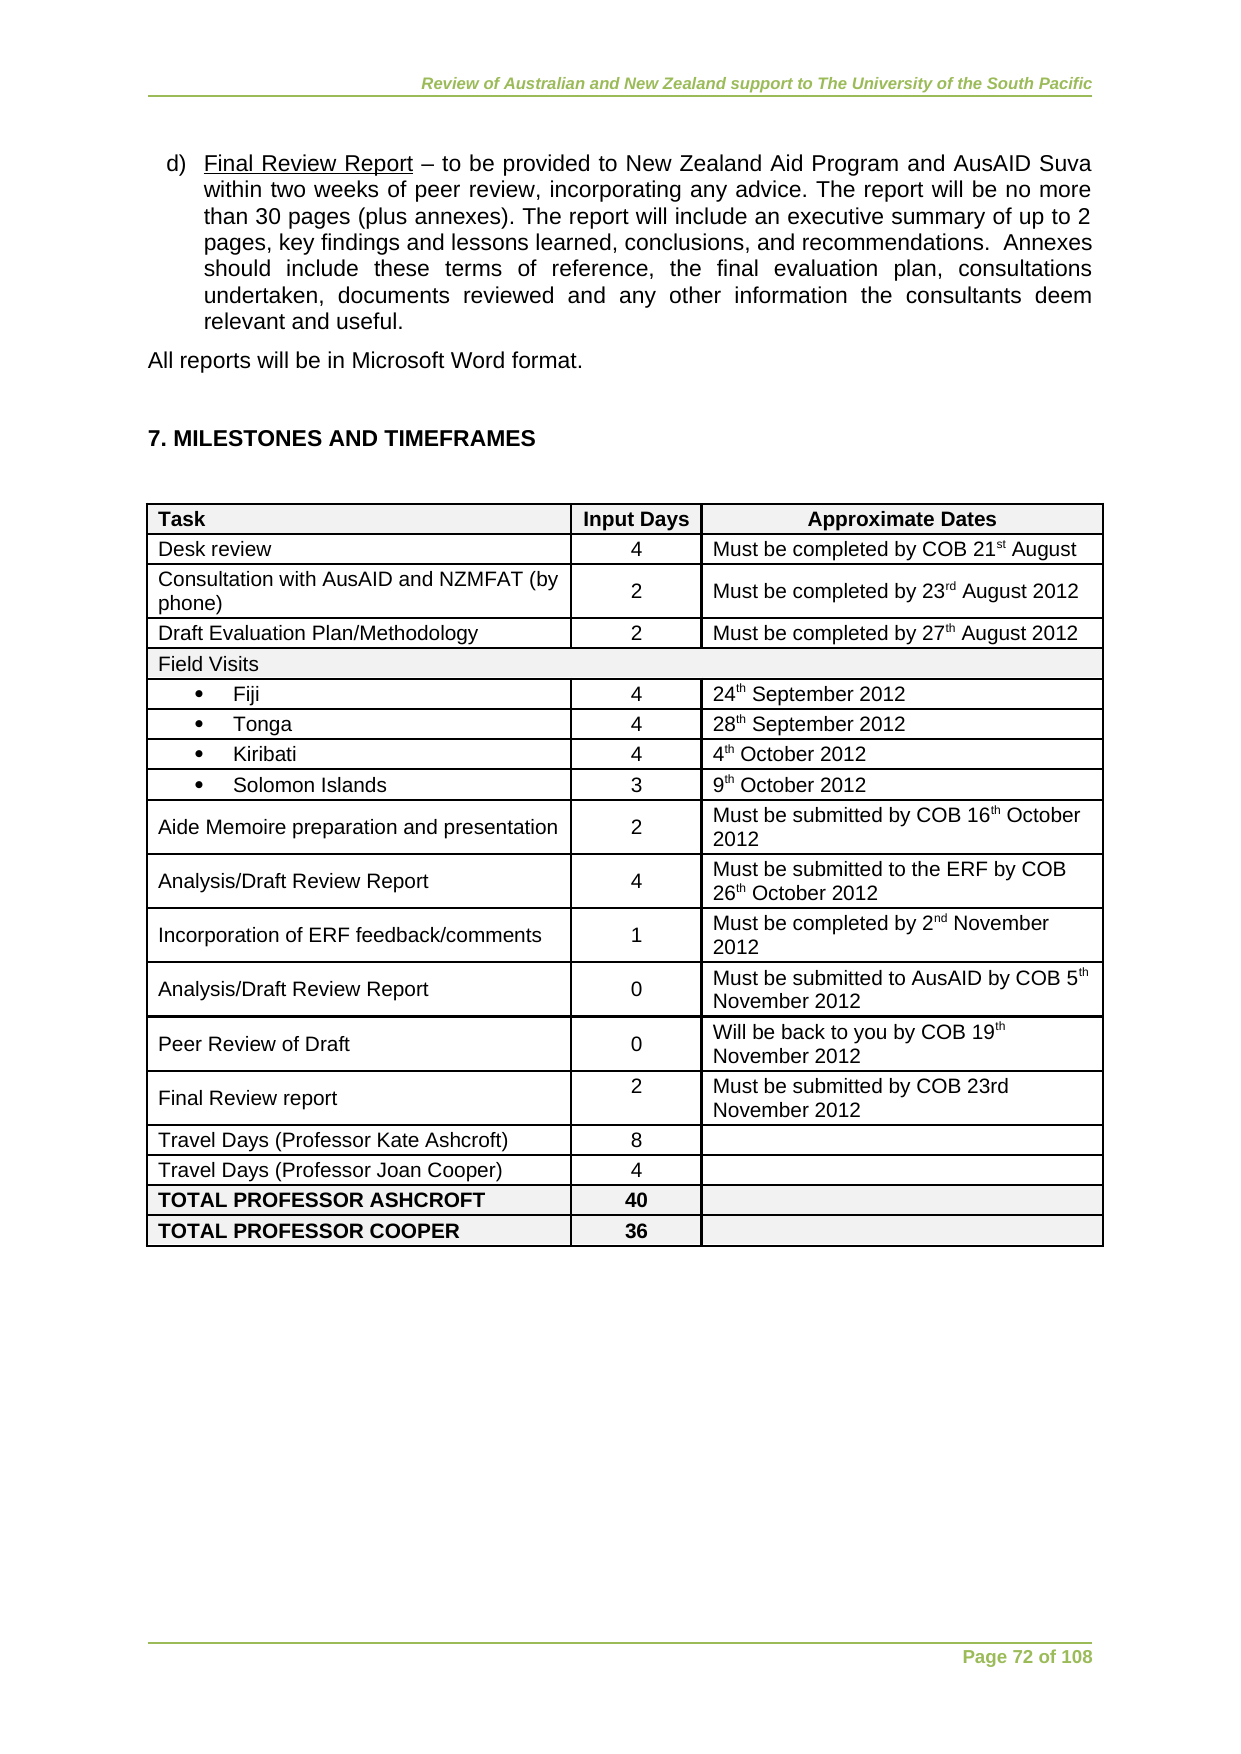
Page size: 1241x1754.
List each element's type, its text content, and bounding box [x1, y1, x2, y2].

table_cell Must be completed by 23rd August 2012 [703, 565, 1102, 617]
table_cell [703, 1126, 1102, 1154]
table_cell 36 [572, 1216, 700, 1244]
table_cell 9th October 2012 [703, 770, 1102, 799]
list Final Review Report – to be provided to New Zealand Aid Program and AusAID Suva within two weeks of peer review, incorporating any advice. The report will be no more than 30 pages (plus annexes). The report will include an executive summary of up to 2 pages, key findings and lessons learned, conclusions, and recommendations. Annexes should include these terms of reference, the final evaluation plan, consultations undertaken, documents reviewed and any other information the consultants deem relevant and useful. [166, 150, 1092, 334]
table_cell 28th September 2012 [703, 710, 1102, 738]
table_cell Must be submitted to the ERF by COB 26th October 2012 [703, 855, 1102, 907]
table_cell Analysis/Draft Review Report [148, 855, 570, 907]
table_cell Will be back to you by COB 19th November 2012 [703, 1018, 1102, 1069]
table_cell 3 [572, 770, 700, 799]
table_cell Travel Days (Professor Kate Ashcroft) [148, 1126, 570, 1154]
table_cell TOTAL PROFESSOR ASHCROFT [148, 1186, 570, 1214]
table_cell TOTAL PROFESSOR COOPER [148, 1216, 570, 1244]
table_cell 4 [572, 740, 700, 768]
table_cell Desk review [148, 535, 570, 563]
table_cell 24th September 2012 [703, 680, 1102, 708]
table_header Approximate Dates [703, 505, 1102, 533]
table_cell Must be submitted to AusAID by COB 5th November 2012 [703, 963, 1102, 1015]
table_cell 2 [572, 1072, 700, 1124]
table_cell 4 [572, 855, 700, 907]
table_cell 0 [572, 1018, 700, 1069]
text All reports will be in Microsoft Word format. [148, 347, 1092, 373]
table_cell Aide Memoire preparation and presentation [148, 801, 570, 853]
table_cell [703, 1156, 1102, 1184]
table_header Input Days [572, 505, 700, 533]
table_cell 4 [572, 680, 700, 708]
table_cell Consultation with AusAID and NZMFAT (by phone) [148, 565, 570, 617]
table_cell Draft Evaluation Plan/Methodology [148, 619, 570, 647]
table_cell 4 [572, 535, 700, 563]
table_cell Final Review report [148, 1072, 570, 1124]
table_cell Analysis/Draft Review Report [148, 963, 570, 1015]
table_cell 4 [572, 710, 700, 738]
table_header Task [148, 505, 570, 533]
table_cell 4th October 2012 [703, 740, 1102, 768]
table_cell 1 [572, 909, 700, 961]
table_cell Must be completed by 2nd November 2012 [703, 909, 1102, 961]
table_cell Must be completed by COB 21st August [703, 535, 1102, 563]
table_cell 2 [572, 565, 700, 617]
table_cell 4 [572, 1156, 700, 1184]
table_cell Fiji [148, 680, 570, 708]
table_cell [703, 1186, 1102, 1214]
text 7. MILESTONES AND TIMEFRAMES [148, 425, 1092, 451]
table_cell Must be submitted by COB 23rd November 2012 [703, 1072, 1102, 1124]
table_cell Travel Days (Professor Joan Cooper) [148, 1156, 570, 1184]
table_cell Kiribati [148, 740, 570, 768]
table_cell [703, 1216, 1102, 1244]
table_cell Tonga [148, 710, 570, 738]
table_cell Incorporation of ERF feedback/comments [148, 909, 570, 961]
table_cell 2 [572, 619, 700, 647]
table_cell Peer Review of Draft [148, 1018, 570, 1069]
table_cell Must be completed by 27th August 2012 [703, 619, 1102, 647]
table_cell 0 [572, 963, 700, 1015]
table_cell 40 [572, 1186, 700, 1214]
table_cell 2 [572, 801, 700, 853]
table_cell Field Visits [148, 649, 1102, 677]
table_cell Solomon Islands [148, 770, 570, 799]
table_cell 8 [572, 1126, 700, 1154]
table_cell Must be submitted by COB 16th October 2012 [703, 801, 1102, 853]
